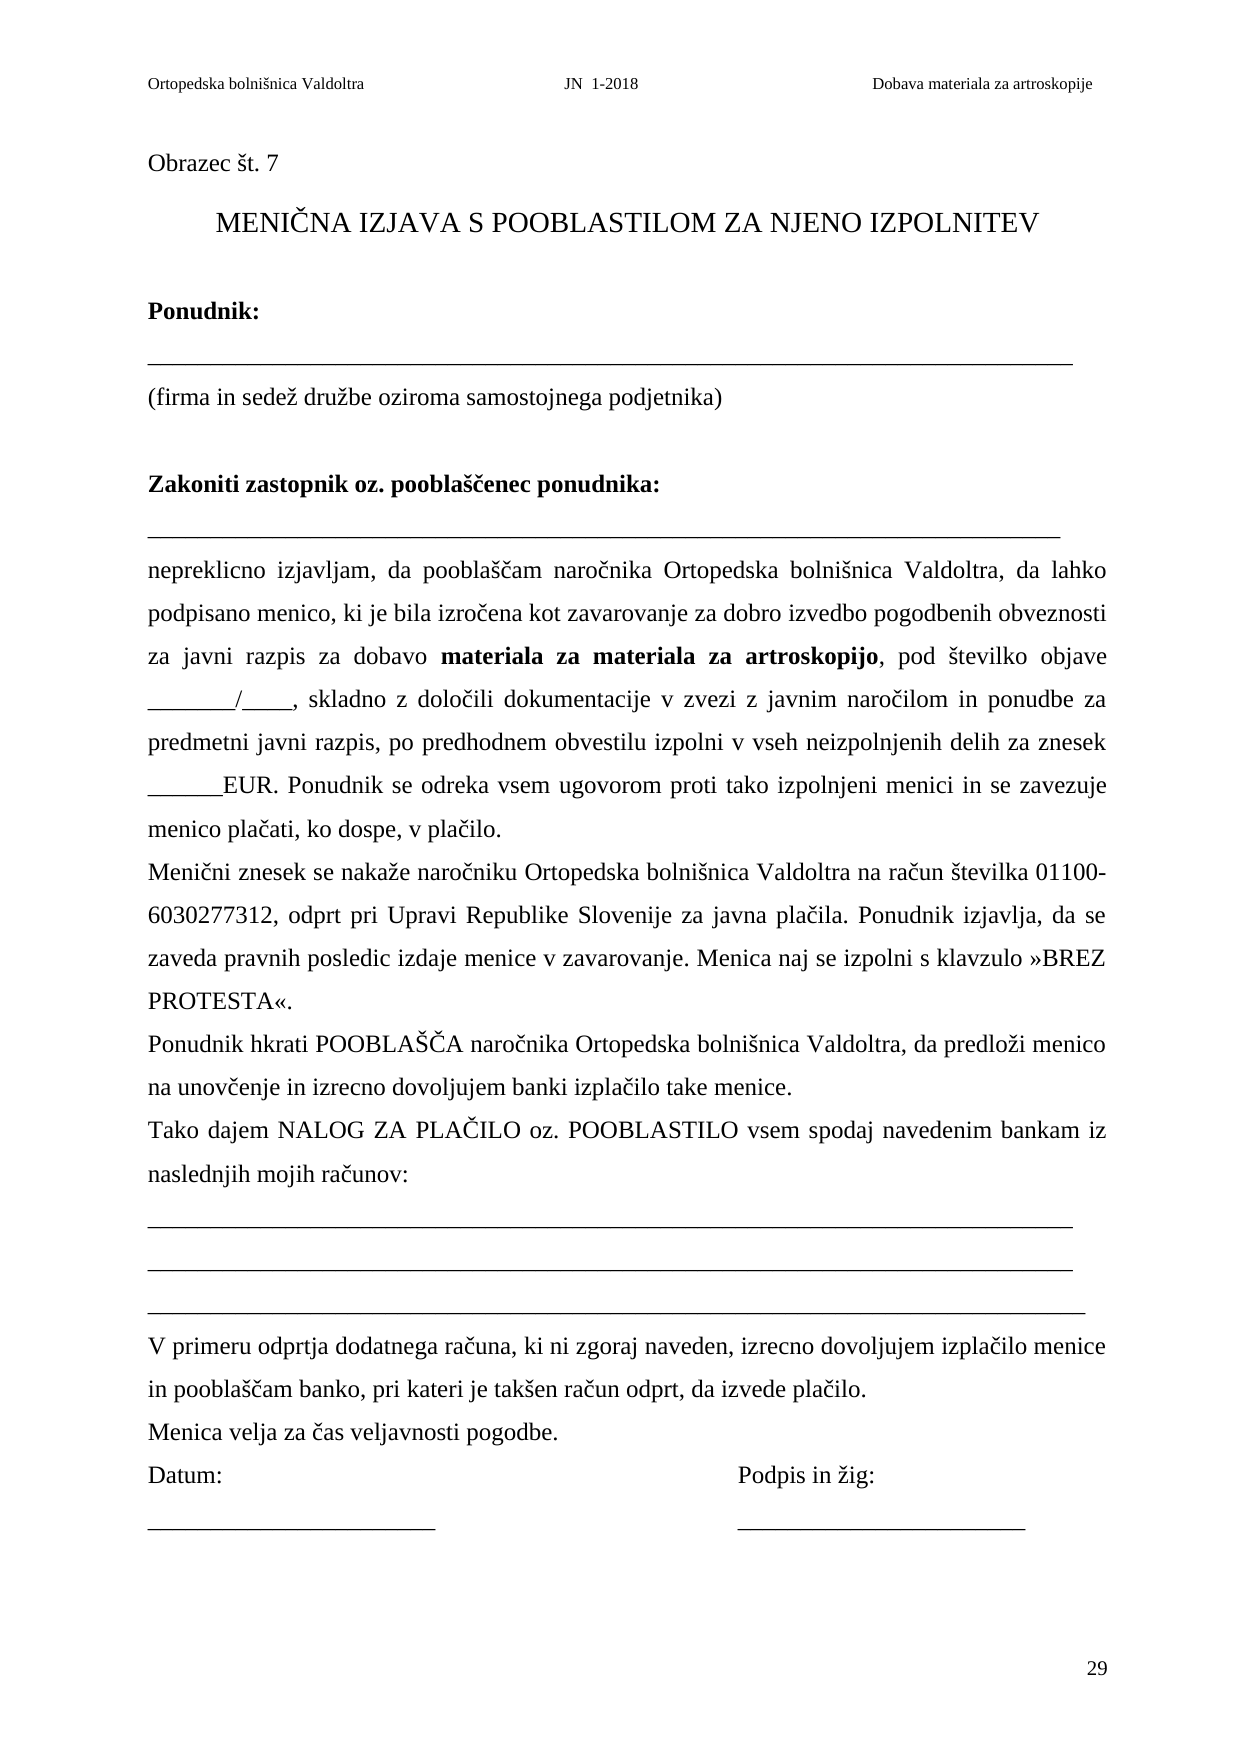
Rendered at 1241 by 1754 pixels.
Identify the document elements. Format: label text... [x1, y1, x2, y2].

text MENIČNA IZJAVA S POOBLASTILOM ZA NJENO IZPOLNITEV [148, 205, 1107, 239]
text Zakoniti zastopnik oz. pooblaščenec ponudnika: [148, 469, 1107, 497]
text V primeru odprtja dodatnega računa, ki ni zgoraj naveden, izrecno dovoljujem izplačilo menice in pooblaščam banko, pri kateri je takšen račun odprt, da izvede plačilo. [148, 1331, 1107, 1403]
text _________________________________________________________________________ [148, 512, 1107, 541]
text nepreklicno izjavljam, da pooblaščam naročnika Ortopedska bolnišnica Valdoltra, da lahko podpisano menico, ki je bila izročena kot zavarovanje za dobro izvedbo pogodbenih obveznosti za javni razpis za dobavo materiala za materiala za artroskopijo, pod številko objave _______/____, skladno z določili dokumentacije v zvezi z javnim naročilom in ponudbe za predmetni javni razpis, po predhodnem obvestilu izpolni v vseh neizpolnjenih delih za znesek ______EUR. Ponudnik se odreka vsem ugovorom proti tako izpolnjeni menici in se zavezuje menico plačati, ko dospe, v plačilo. [148, 555, 1107, 842]
text Menični znesek se nakaže naročniku Ortopedska bolnišnica Valdoltra na račun številka 01100-6030277312, odprt pri Upravi Republike Slovenije za javna plačila. Ponudnik izjavlja, da se zaveda pravnih posledic izdaje menice v zavarovanje. Menica naj se izpolni s klavzulo »BREZ PROTESTA«. [148, 857, 1107, 1015]
text (firma in sedež družbe oziroma samostojnega podjetnika) [148, 382, 1107, 411]
text Datum: Podpis in žig: [148, 1461, 1107, 1489]
text Menica velja za čas veljavnosti pogodbe. [148, 1417, 1107, 1446]
text __________________________________________________________________________ [148, 339, 1107, 368]
text Obrazec št. 7 [148, 148, 1107, 176]
text ___________________________________________________________________________ [148, 1288, 1107, 1317]
text Tako dajem NALOG ZA PLAČILO oz. POOBLASTILO vsem spodaj navedenim bankam iz naslednjih mojih računov: [148, 1116, 1107, 1187]
text __________________________________________________________________________ [148, 1202, 1107, 1231]
text _______________________ _______________________ [148, 1504, 1107, 1532]
text Ponudnik: [148, 296, 1107, 325]
text Ponudnik hkrati POOBLAŠČA naročnika Ortopedska bolnišnica Valdoltra, da predloži menico na unovčenje in izrecno dovoljujem banki izplačilo take menice. [148, 1029, 1107, 1101]
text __________________________________________________________________________ [148, 1245, 1107, 1274]
